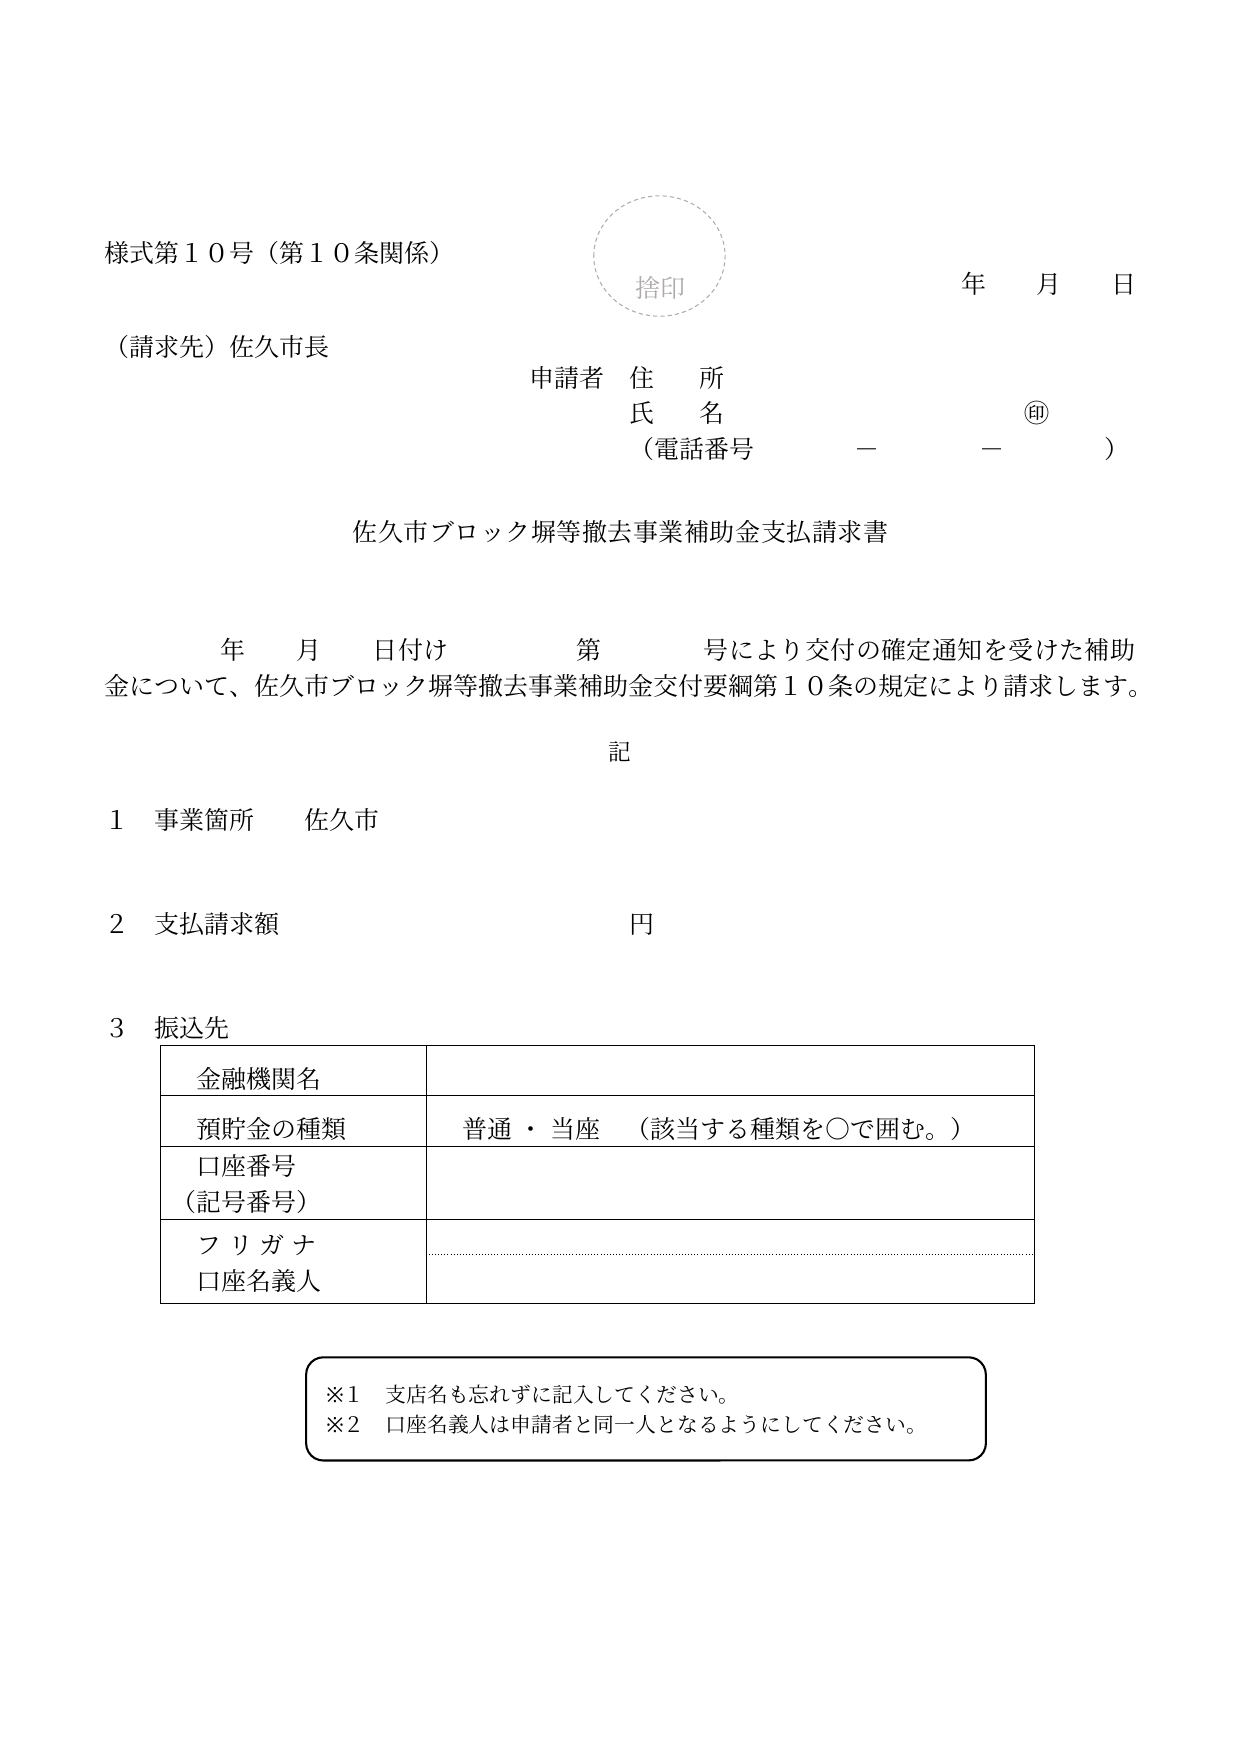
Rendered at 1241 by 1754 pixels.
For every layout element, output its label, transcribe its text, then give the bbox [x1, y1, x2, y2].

table_header 金融機関名 [161, 1046, 426, 1095]
text 申請者 住所 [104, 363, 1136, 394]
text ３ 振込先 [104, 1009, 1136, 1045]
text 様式第１０号（第１０条関係） [104, 238, 1136, 269]
table_header [427, 1046, 1034, 1095]
table_cell [427, 1147, 1034, 1219]
table_cell [427, 1220, 1034, 1254]
text 記 [104, 734, 1136, 767]
table_cell 預貯金の種類 [161, 1096, 426, 1146]
text １ 事業箇所 佐久市 [104, 801, 1136, 837]
table_cell [427, 1254, 1034, 1303]
text 年 月 日付け 第 号により交付の確定通知を受けた補助金について、佐久市ブロック塀等撤去事業補助金交付要綱第１０条の規定により請求します。 [104, 631, 1136, 703]
text 佐久市ブロック塀等撤去事業補助金支払請求書 [104, 512, 1136, 548]
table_cell 普通 ・ 当座 （該当する種類を○で囲む。） [427, 1096, 1034, 1146]
table_cell フ リ ガ ナ 口座名義人 [161, 1220, 426, 1303]
table_cell 口座番号 （記号番号） [161, 1147, 426, 1219]
text （請求先）佐久市長 [104, 331, 1136, 363]
text （電話番号 － － ） [554, 430, 1153, 466]
text 氏名 ㊞ [104, 394, 1136, 430]
text ２ 支払請求額 円 [104, 905, 1136, 941]
text 年 月 日 [104, 269, 1136, 300]
